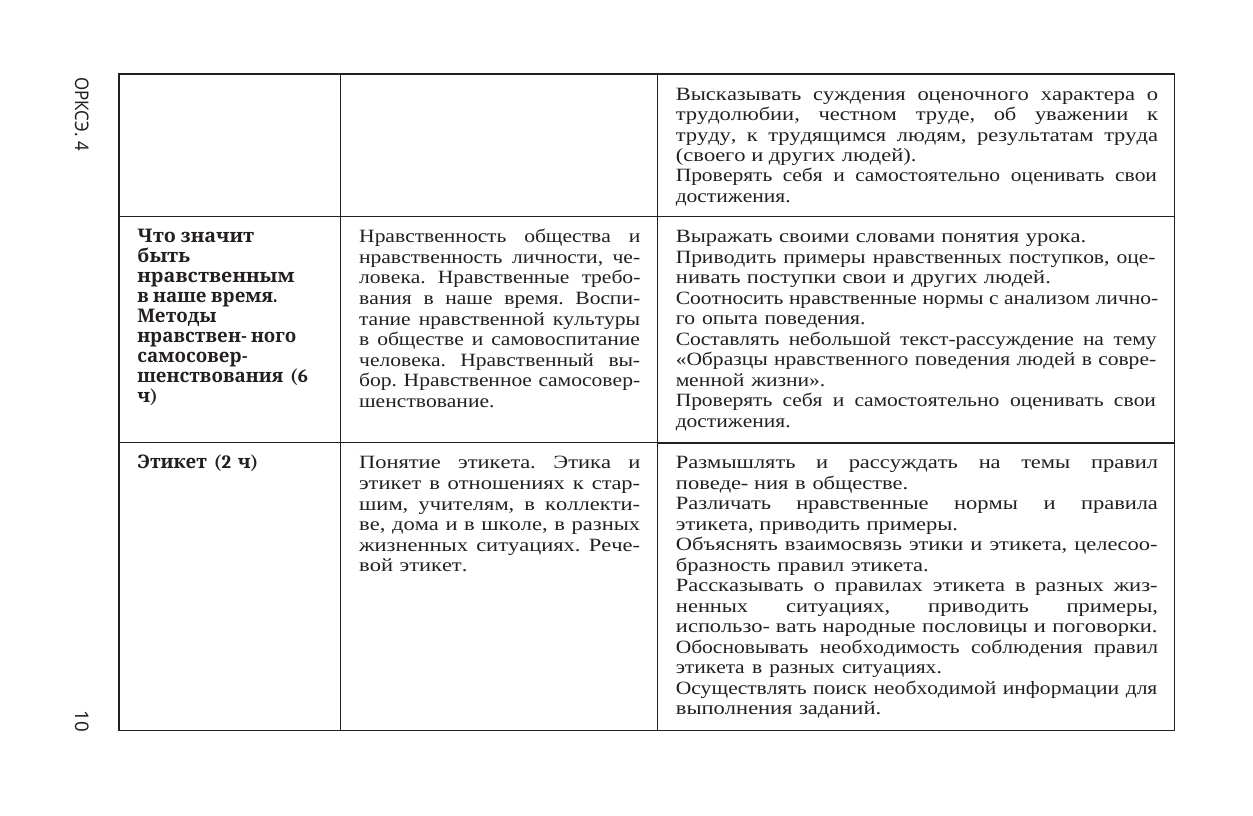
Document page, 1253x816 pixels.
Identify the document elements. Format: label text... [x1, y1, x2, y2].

table_cell Выражать своими словами понятия урока. Приводить примеры нравственных поступков, оце- нивать поступки свои и других людей. Соотносить нравственные нормы с анализом лично- го опыта поведения. Составлять небольшой текст-рассуждение на тему «Образцы нравственного поведения людей в совре- менной жизни». Проверять себя и самостоятельно оценивать свои достижения. [658, 217, 1174, 442]
table_header [120, 75, 340, 216]
table_header [341, 75, 657, 216]
table_cell Нравственность общества и нравственность личности, че- ловека. Нравственные требо- вания в наше время. Воспи- тание нравственной культуры в обществе и самовоспитание человека. Нравственный вы- бор. Нравственное самосовер- шенствование. [341, 217, 657, 442]
table_cell Этикет (2 ч) [120, 443, 340, 730]
table_header Высказывать суждения оценочного характера о трудолюбии, честном труде, об уважении к труду, к трудящимся людям, результатам труда (своего и других людей). Проверять себя и самостоятельно оценивать свои достижения. [658, 75, 1174, 216]
table_cell Размышлять и рассуждать на темы правил поведе- ния в обществе. Различать нравственные нормы и правила этикета, приводить примеры. Объяснять взаимосвязь этики и этикета, целесоо- бразность правил этикета. Рассказывать о правилах этикета в разных жиз- ненных ситуациях, приводить примеры, использо- вать народные пословицы и поговорки. Обосновывать необходимость соблюдения правил этикета в разных ситуациях. Осуществлять поиск необходимой информации для выполнения заданий. [658, 444, 1174, 730]
table_cell Понятие этикета. Этика и этикет в отношениях к стар- шим, учителям, в коллекти- ве, дома и в школе, в разных жизненных ситуациях. Рече- вой этикет. [341, 443, 657, 730]
table_cell Что значит быть нравственным в наше время. Методы нравствен- ного самосовер- шенствования (6 ч) [120, 217, 340, 442]
